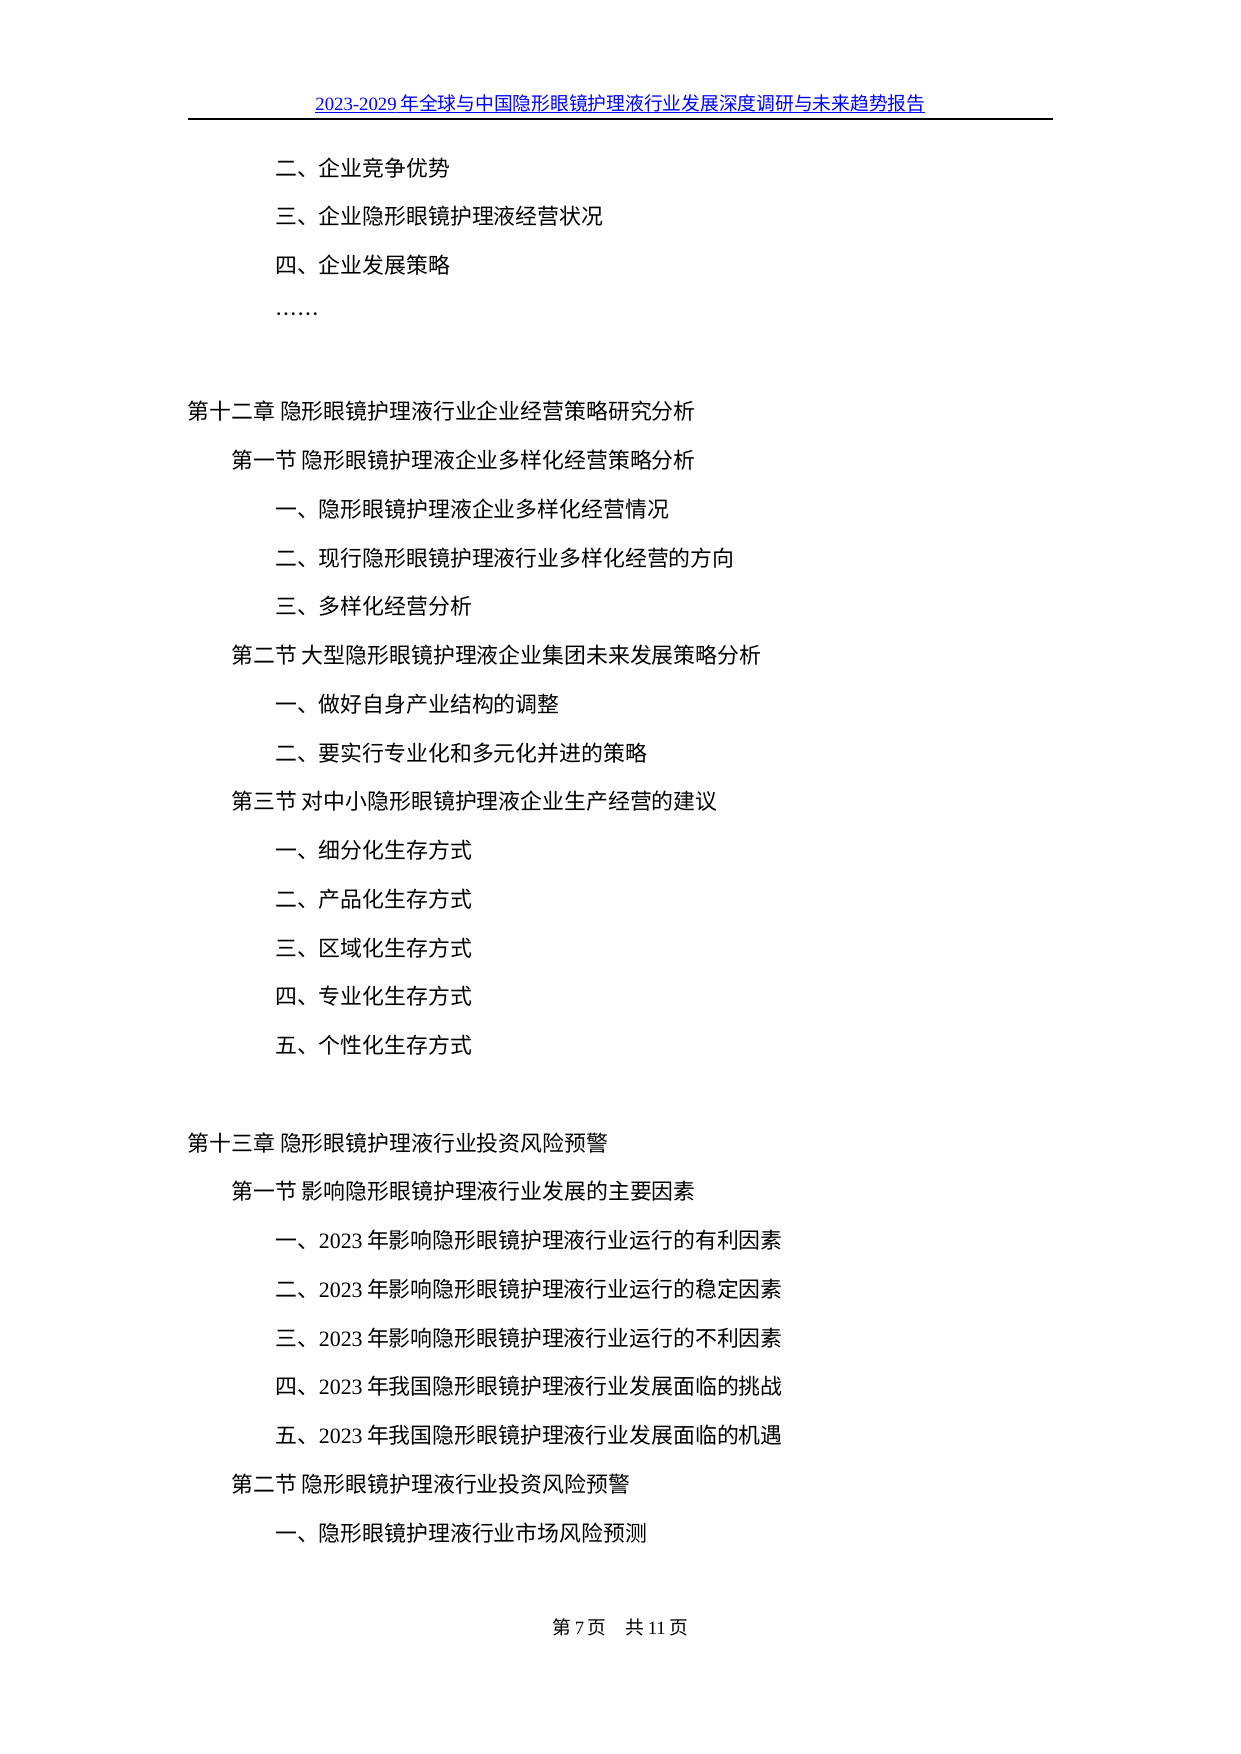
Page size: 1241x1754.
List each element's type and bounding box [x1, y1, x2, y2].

text [187, 150, 1053, 1548]
